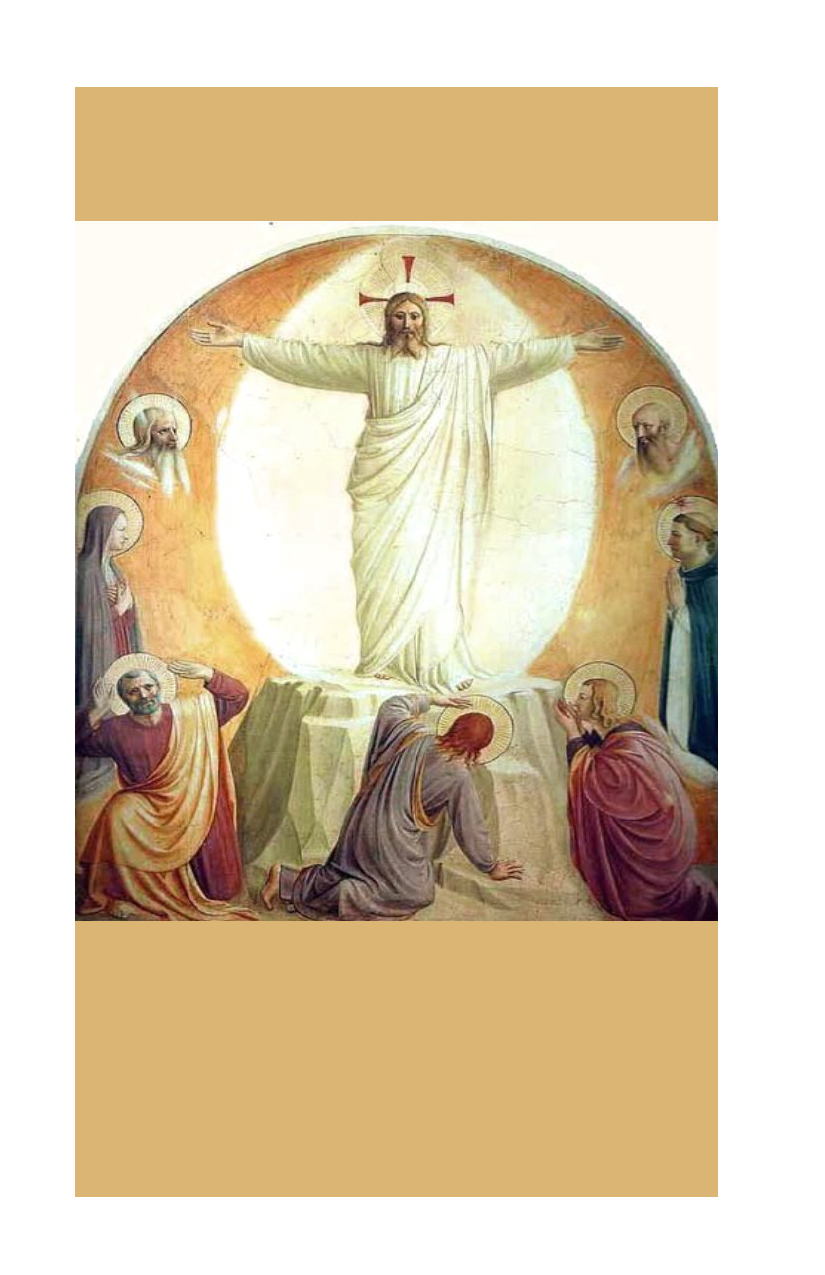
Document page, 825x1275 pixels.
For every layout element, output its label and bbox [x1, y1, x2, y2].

picture [75, 87, 718, 1197]
